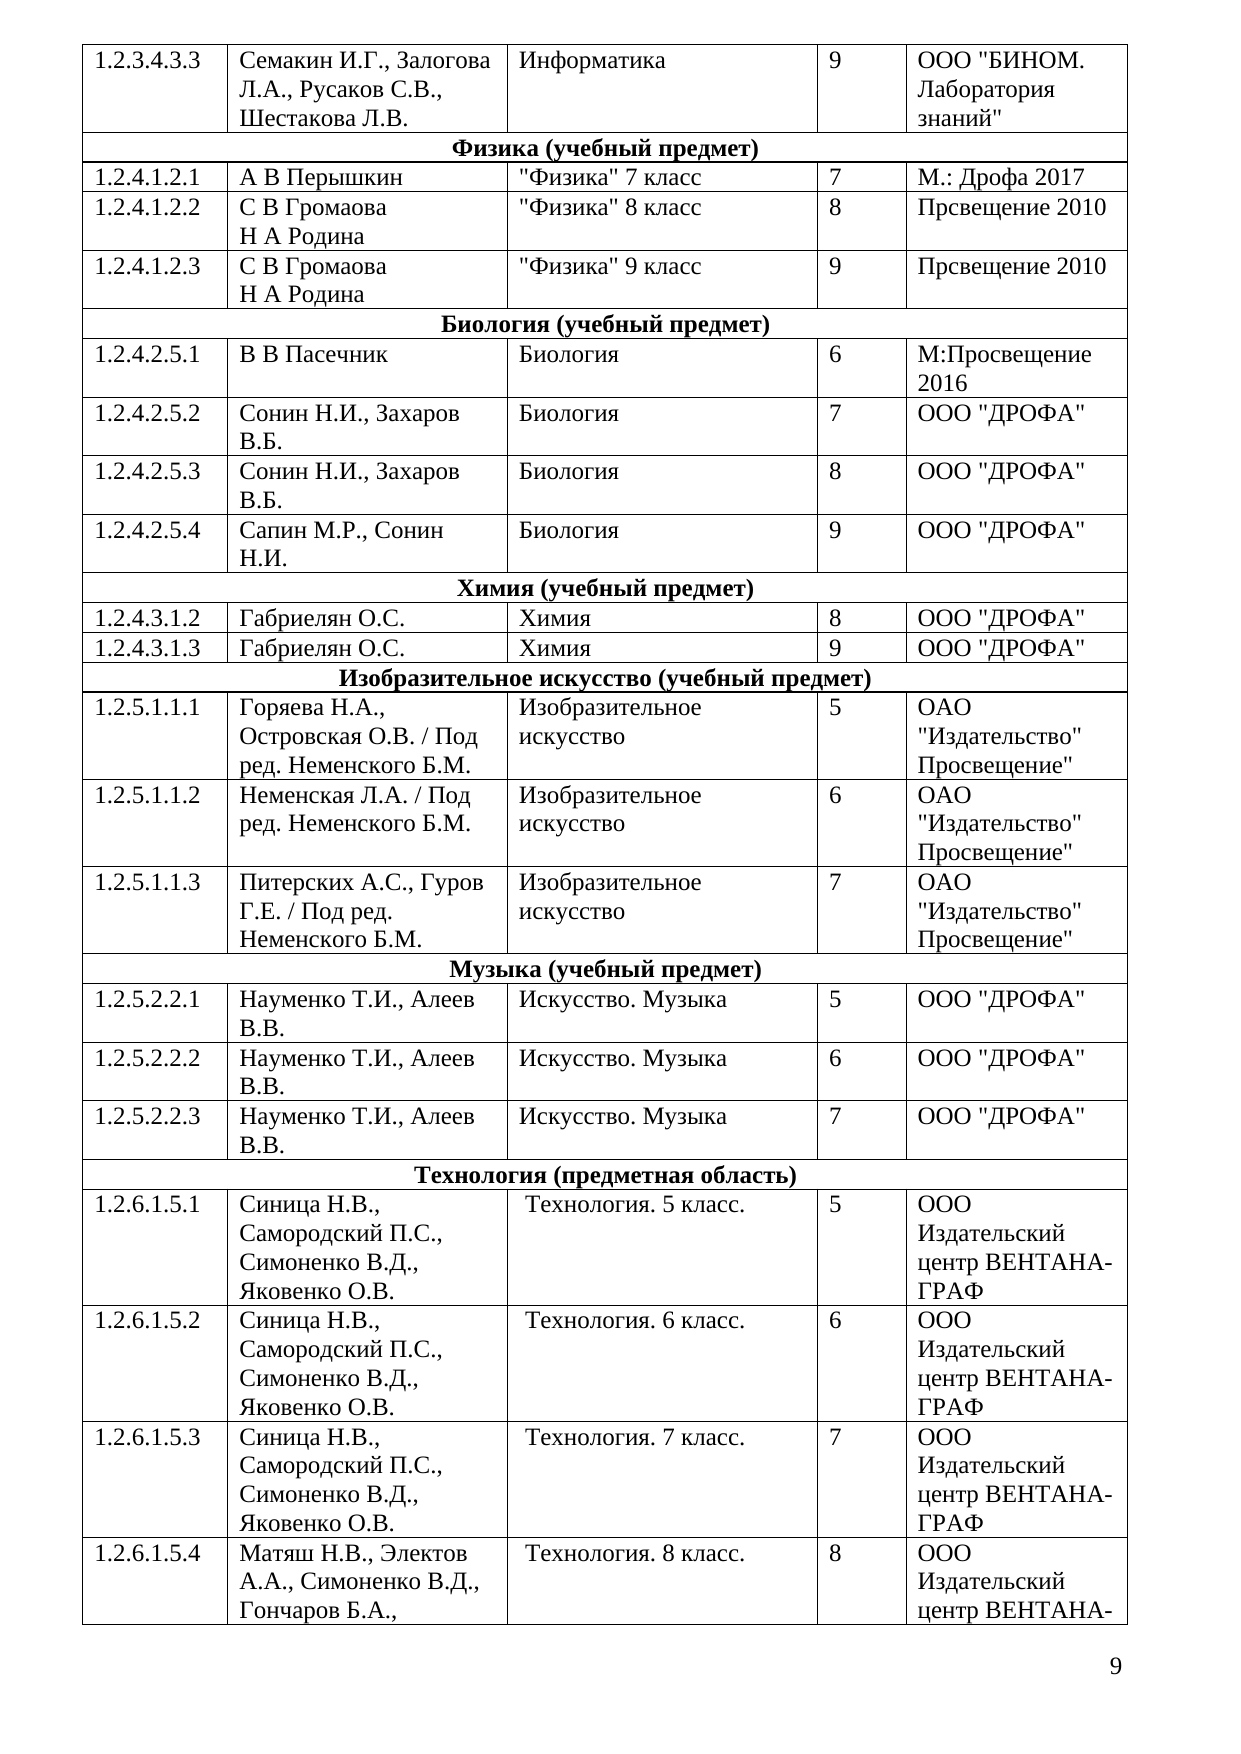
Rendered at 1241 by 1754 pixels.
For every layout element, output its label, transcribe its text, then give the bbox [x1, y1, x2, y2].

table_cell 1.2.6.1.5.2 [83, 1306, 227, 1421]
table_cell 1.2.5.1.1.3 [83, 867, 227, 953]
table_cell 7 [818, 867, 906, 953]
table_cell 9 [818, 45, 906, 132]
table_cell 6 [818, 1306, 906, 1421]
table_cell 1.2.4.3.1.3 [83, 633, 227, 662]
table_cell Прсвещение 2010 [907, 192, 1127, 250]
table_cell 8 [818, 456, 906, 514]
table_cell Биология [508, 339, 817, 397]
table_cell Изобразительное искусство [508, 780, 817, 866]
table_cell Синица Н.В., Самородский П.С., Симоненко В.Д., Яковенко О.В. [228, 1422, 507, 1537]
table_cell Сонин Н.И., Захаров В.Б. [228, 398, 507, 455]
table_cell 8 [818, 192, 906, 250]
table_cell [508, 1538, 817, 1624]
table_cell Биология [508, 398, 817, 455]
table_cell Синица Н.В., Самородский П.С., Симоненко В.Д., Яковенко О.В. [228, 1190, 507, 1304]
table_cell 1.2.4.1.2.3 [83, 251, 227, 308]
table_cell Прсвещение 2010 [907, 251, 1127, 308]
table_cell Химия [508, 633, 817, 662]
table_cell Биология [508, 456, 817, 514]
table_cell 7 [818, 398, 906, 455]
table_cell 1.2.6.1.5.3 [83, 1422, 227, 1537]
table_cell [907, 45, 1127, 132]
table_cell 1.2.4.2.5.1 [83, 339, 227, 397]
table_cell Неменская Л.А. / Под ред. Неменского Б.М. [228, 780, 507, 866]
table_cell Синица Н.В., Самородский П.С., Симоненко В.Д., Яковенко О.В. [228, 1306, 507, 1421]
table_cell 5 [818, 984, 906, 1042]
table_cell ООО "ДРОФА" [907, 456, 1127, 514]
table_cell Искусство. Музыка [508, 984, 817, 1042]
table_cell 8 [818, 603, 906, 632]
table_cell Питерских А.С., Гуров Г.Е. / Под ред. Неменского Б.М. [228, 867, 507, 953]
table_cell М.: Дрофа 2017 [907, 163, 1127, 191]
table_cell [228, 1538, 507, 1624]
table_cell Музыка (учебный предмет) [83, 954, 1127, 983]
table_cell Биология (учебный предмет) [83, 309, 1127, 338]
table_cell 5 [818, 1190, 906, 1304]
table_cell 1.2.5.1.1.1 [83, 693, 227, 779]
table_cell 1.2.4.2.5.2 [83, 398, 227, 455]
table_cell Физика (учебный предмет) [83, 133, 1127, 161]
table_cell А В Перышкин [228, 163, 507, 191]
table_cell 7 [818, 163, 906, 191]
table_cell Искусство. Музыка [508, 1101, 817, 1159]
table_cell 1.2.4.1.2.2 [83, 192, 227, 250]
table_cell Химия (учебный предмет) [83, 573, 1127, 602]
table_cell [907, 1538, 1127, 1624]
table_cell 1.2.4.2.5.3 [83, 456, 227, 514]
table_cell Габриелян О.С. [228, 633, 507, 662]
table_cell ООО Издательский центр ВЕНТАНА-ГРАФ [907, 1190, 1127, 1304]
table_cell Науменко Т.И., Алеев В.В. [228, 1101, 507, 1159]
table_cell Сапин М.Р., Сонин Н.И. [228, 515, 507, 572]
table_cell ОАО "Издательство" Просвещение" [907, 693, 1127, 779]
table_cell 1.2.6.1.5.4 [83, 1538, 227, 1624]
table_cell 1.2.4.1.2.1 [83, 163, 227, 191]
table_cell ООО "ДРОФА" [907, 603, 1127, 632]
table_cell Биология [508, 515, 817, 572]
table_cell ООО "ДРОФА" [907, 1101, 1127, 1159]
table_cell Технология. 7 класс. [508, 1422, 817, 1537]
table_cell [228, 45, 507, 132]
table_cell ООО "ДРОФА" [907, 515, 1127, 572]
table_cell Науменко Т.И., Алеев В.В. [228, 1043, 507, 1100]
table_cell 9 [818, 633, 906, 662]
table_cell "Физика" 8 класс [508, 192, 817, 250]
table_cell 7 [818, 1101, 906, 1159]
table_cell Технология (предметная область) [83, 1160, 1127, 1188]
table_cell ОАО "Издательство" Просвещение" [907, 867, 1127, 953]
table_cell В В Пасечник [228, 339, 507, 397]
table_cell ООО "ДРОФА" [907, 398, 1127, 455]
table_cell ООО "ДРОФА" [907, 984, 1127, 1042]
table_cell "Физика" 7 класс [508, 163, 817, 191]
table_cell Информатика [508, 45, 817, 132]
table_cell 5 [818, 693, 906, 779]
table_cell 9 [818, 515, 906, 572]
table_cell ООО Издательский центр ВЕНТАНА-ГРАФ [907, 1422, 1127, 1537]
table_cell 8 [818, 1538, 906, 1624]
table_cell Науменко Т.И., Алеев В.В. [228, 984, 507, 1042]
table_cell ОАО "Издательство" Просвещение" [907, 780, 1127, 866]
table_cell 1.2.4.3.1.2 [83, 603, 227, 632]
table_cell 9 [818, 251, 906, 308]
table_cell С В Громаова Н А Родина [228, 192, 507, 250]
table_cell Технология. 5 класс. [508, 1190, 817, 1304]
table_cell С В Громаова Н А Родина [228, 251, 507, 308]
table_cell 1.2.5.2.2.1 [83, 984, 227, 1042]
table_cell 6 [818, 1043, 906, 1100]
table_cell 1.2.5.1.1.2 [83, 780, 227, 866]
table_cell 1.2.3.4.3.3 [83, 45, 227, 132]
table_cell 1.2.5.2.2.3 [83, 1101, 227, 1159]
table_cell ООО "ДРОФА" [907, 1043, 1127, 1100]
table_cell ООО Издательский центр ВЕНТАНА-ГРАФ [907, 1306, 1127, 1421]
table_cell Технология. 6 класс. [508, 1306, 817, 1421]
table_cell 1.2.5.2.2.2 [83, 1043, 227, 1100]
table_cell ООО "ДРОФА" [907, 633, 1127, 662]
table_cell 1.2.4.2.5.4 [83, 515, 227, 572]
table_cell Габриелян О.С. [228, 603, 507, 632]
table_cell 6 [818, 339, 906, 397]
table_cell 6 [818, 780, 906, 866]
table_cell Химия [508, 603, 817, 632]
table_cell Горяева Н.А., Островская О.В. / Под ред. Неменского Б.М. [228, 693, 507, 779]
table_cell 1.2.6.1.5.1 [83, 1190, 227, 1304]
table_cell Изобразительное искусство [508, 867, 817, 953]
table_cell Сонин Н.И., Захаров В.Б. [228, 456, 507, 514]
table_cell М:Просвещение 2016 [907, 339, 1127, 397]
table_cell Искусство. Музыка [508, 1043, 817, 1100]
table_cell 7 [818, 1422, 906, 1537]
table_cell Изобразительное искусство (учебный предмет) [83, 663, 1127, 691]
table_cell Изобразительное искусство [508, 693, 817, 779]
table_cell "Физика" 9 класс [508, 251, 817, 308]
